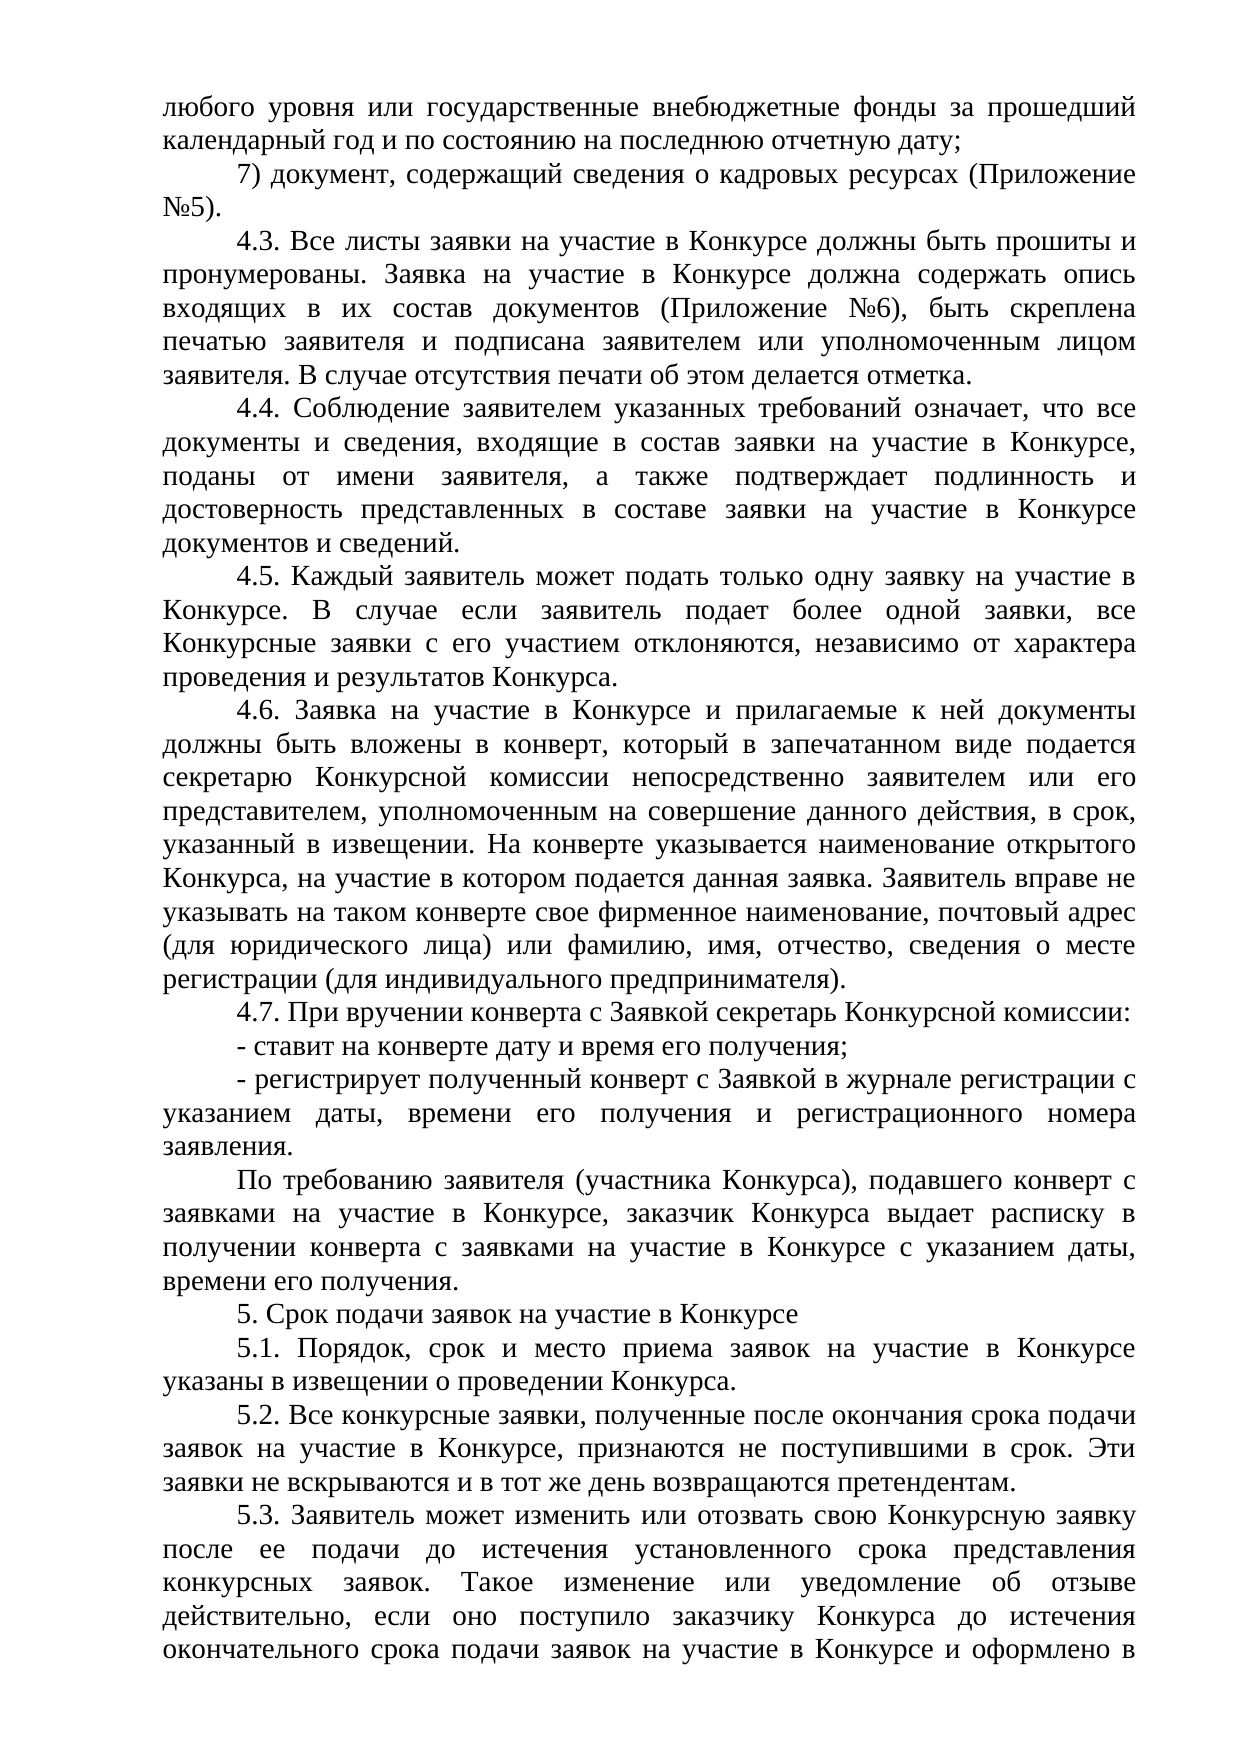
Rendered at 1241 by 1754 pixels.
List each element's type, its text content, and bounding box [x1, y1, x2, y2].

text - регистрирует полученный конверт с Заявкой в журнале регистрации с указанием даты, времени его получения и регистрационного номера заявления. [162, 1061, 1137, 1162]
text 4.6. Заявка на участие в Конкурсе и прилагаемые к ней документы должны быть вложены в конверт, который в запечатанном виде подается секретарю Конкурсной комиссии непосредственно заявителем или его представителем, уполномоченным на совершение данного действия, в срок, указанный в извещении. На конверте указывается наименование открытого Конкурса, на участие в котором подается данная заявка. Заявитель вправе не указывать на таком конверте свое фирменное наименование, почтовый адрес (для юридического лица) или фамилию, имя, отчество, сведения о месте регистрации (для индивидуального предпринимателя). [162, 692, 1137, 994]
text 5.2. Все конкурсные заявки, полученные после окончания срока подачи заявок на участие в Конкурсе, признаются не поступившими в срок. Эти заявки не вскрываются и в тот же день возвращаются претендентам. [162, 1397, 1137, 1497]
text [162, 1497, 1137, 1665]
text - ставит на конверте дату и время его получения; [162, 1028, 1137, 1061]
text 4.4. Соблюдение заявителем указанных требований означает, что все документы и сведения, входящие в состав заявки на участие в Конкурсе, поданы от имени заявителя, а также подтверждает подлинность и достоверность представленных в составе заявки на участие в Конкурсе документов и сведений. [162, 391, 1137, 558]
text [162, 89, 1137, 156]
text 7) документ, содержащий сведения о кадровых ресурсах (Приложение №5). [162, 156, 1137, 223]
text 4.5. Каждый заявитель может подать только одну заявку на участие в Конкурсе. В случае если заявитель подает более одной заявки, все Конкурсные заявки с его участием отклоняются, независимо от характера проведения и результатов Конкурса. [162, 558, 1137, 692]
text По требованию заявителя (участника Конкурса), подавшего конверт с заявками на участие в Конкурсе, заказчик Конкурса выдает расписку в получении конверта с заявками на участие в Конкурсе с указанием даты, времени его получения. [162, 1162, 1137, 1296]
text 4.7. При вручении конверта с Заявкой секретарь Конкурсной комиссии: [162, 994, 1137, 1028]
text 5. Срок подачи заявок на участие в Конкурсе [162, 1296, 1137, 1330]
text 4.3. Все листы заявки на участие в Конкурсе должны быть прошиты и пронумерованы. Заявка на участие в Конкурсе должна содержать опись входящих в их состав документов (Приложение №6), быть скреплена печатью заявителя и подписана заявителем или уполномоченным лицом заявителя. В случае отсутствия печати об этом делается отметка. [162, 223, 1137, 391]
text 5.1. Порядок, срок и место приема заявок на участие в Конкурсе указаны в извещении о проведении Конкурса. [162, 1330, 1137, 1397]
